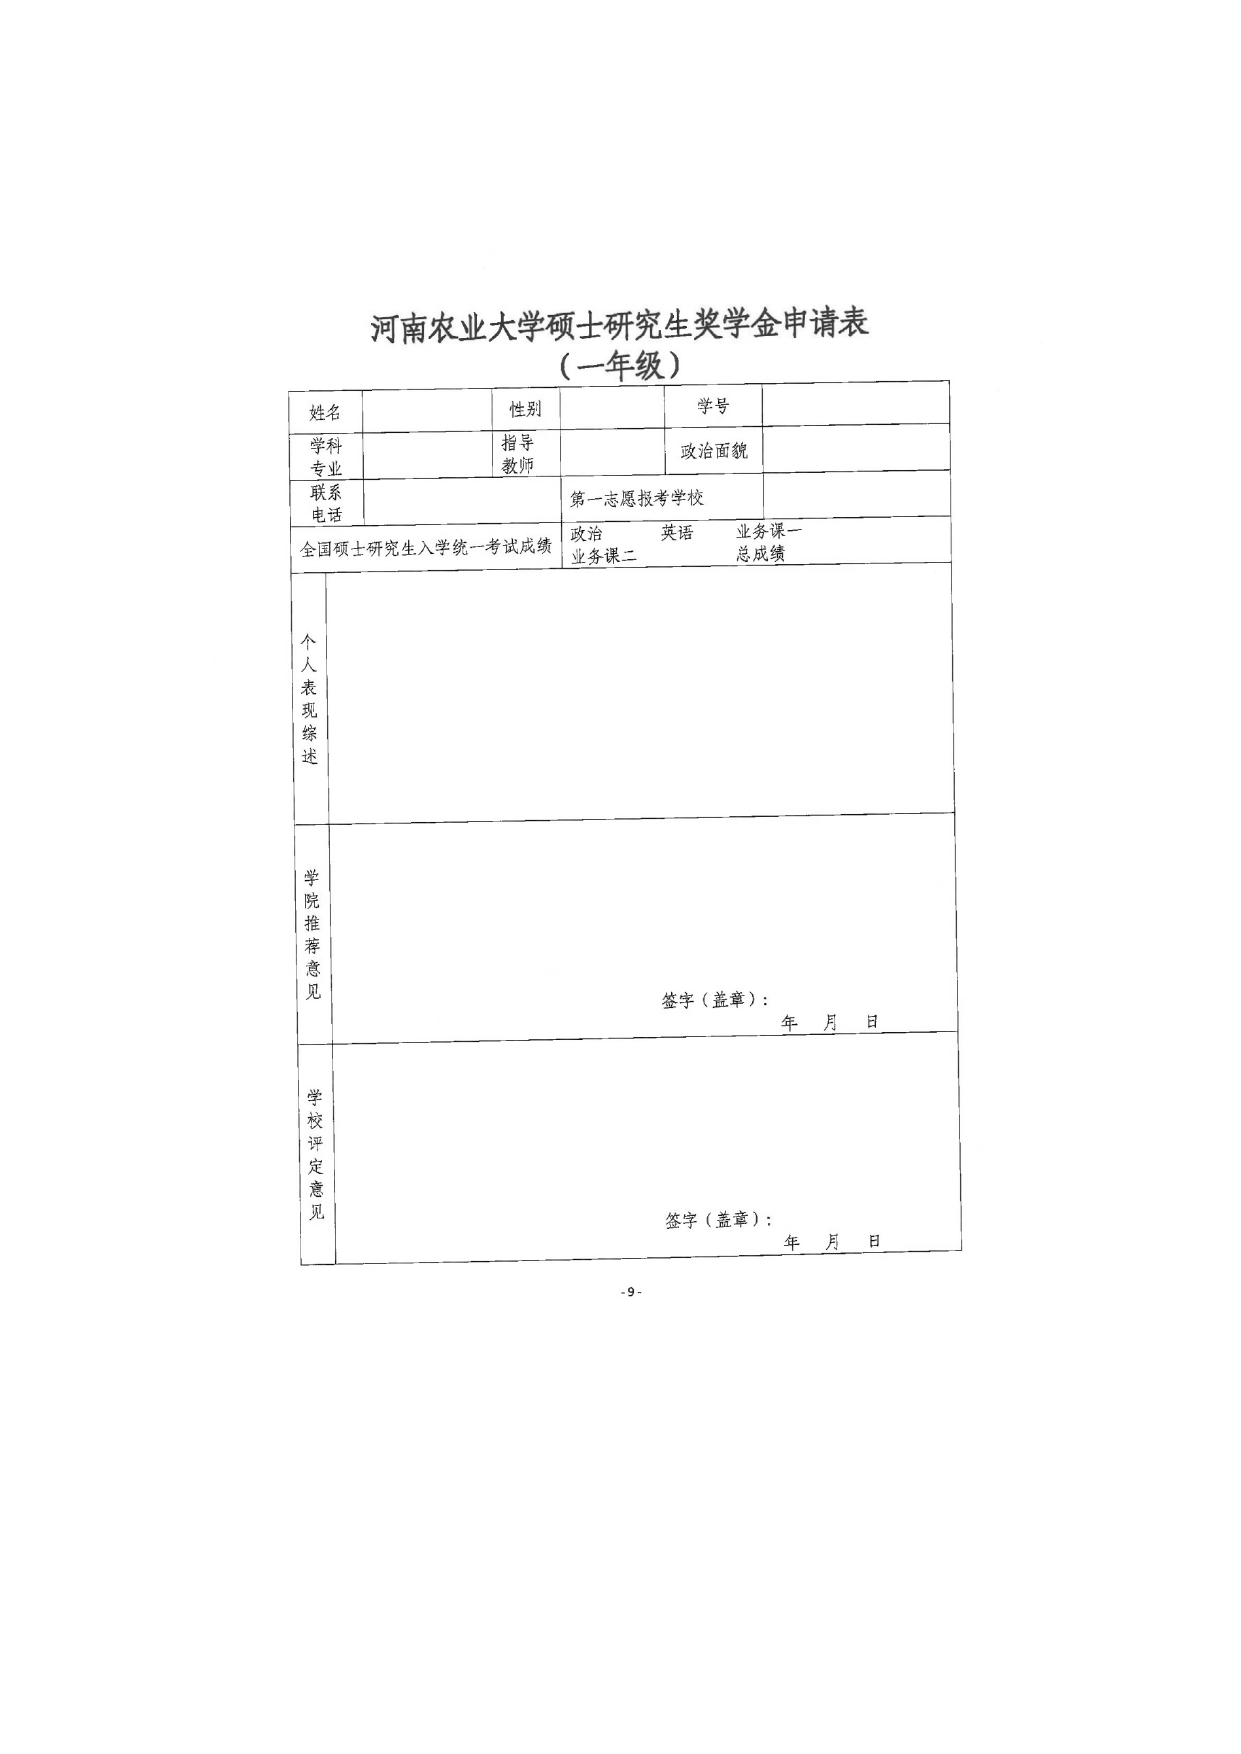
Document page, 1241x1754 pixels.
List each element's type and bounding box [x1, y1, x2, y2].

picture [187, 162, 1052, 1385]
